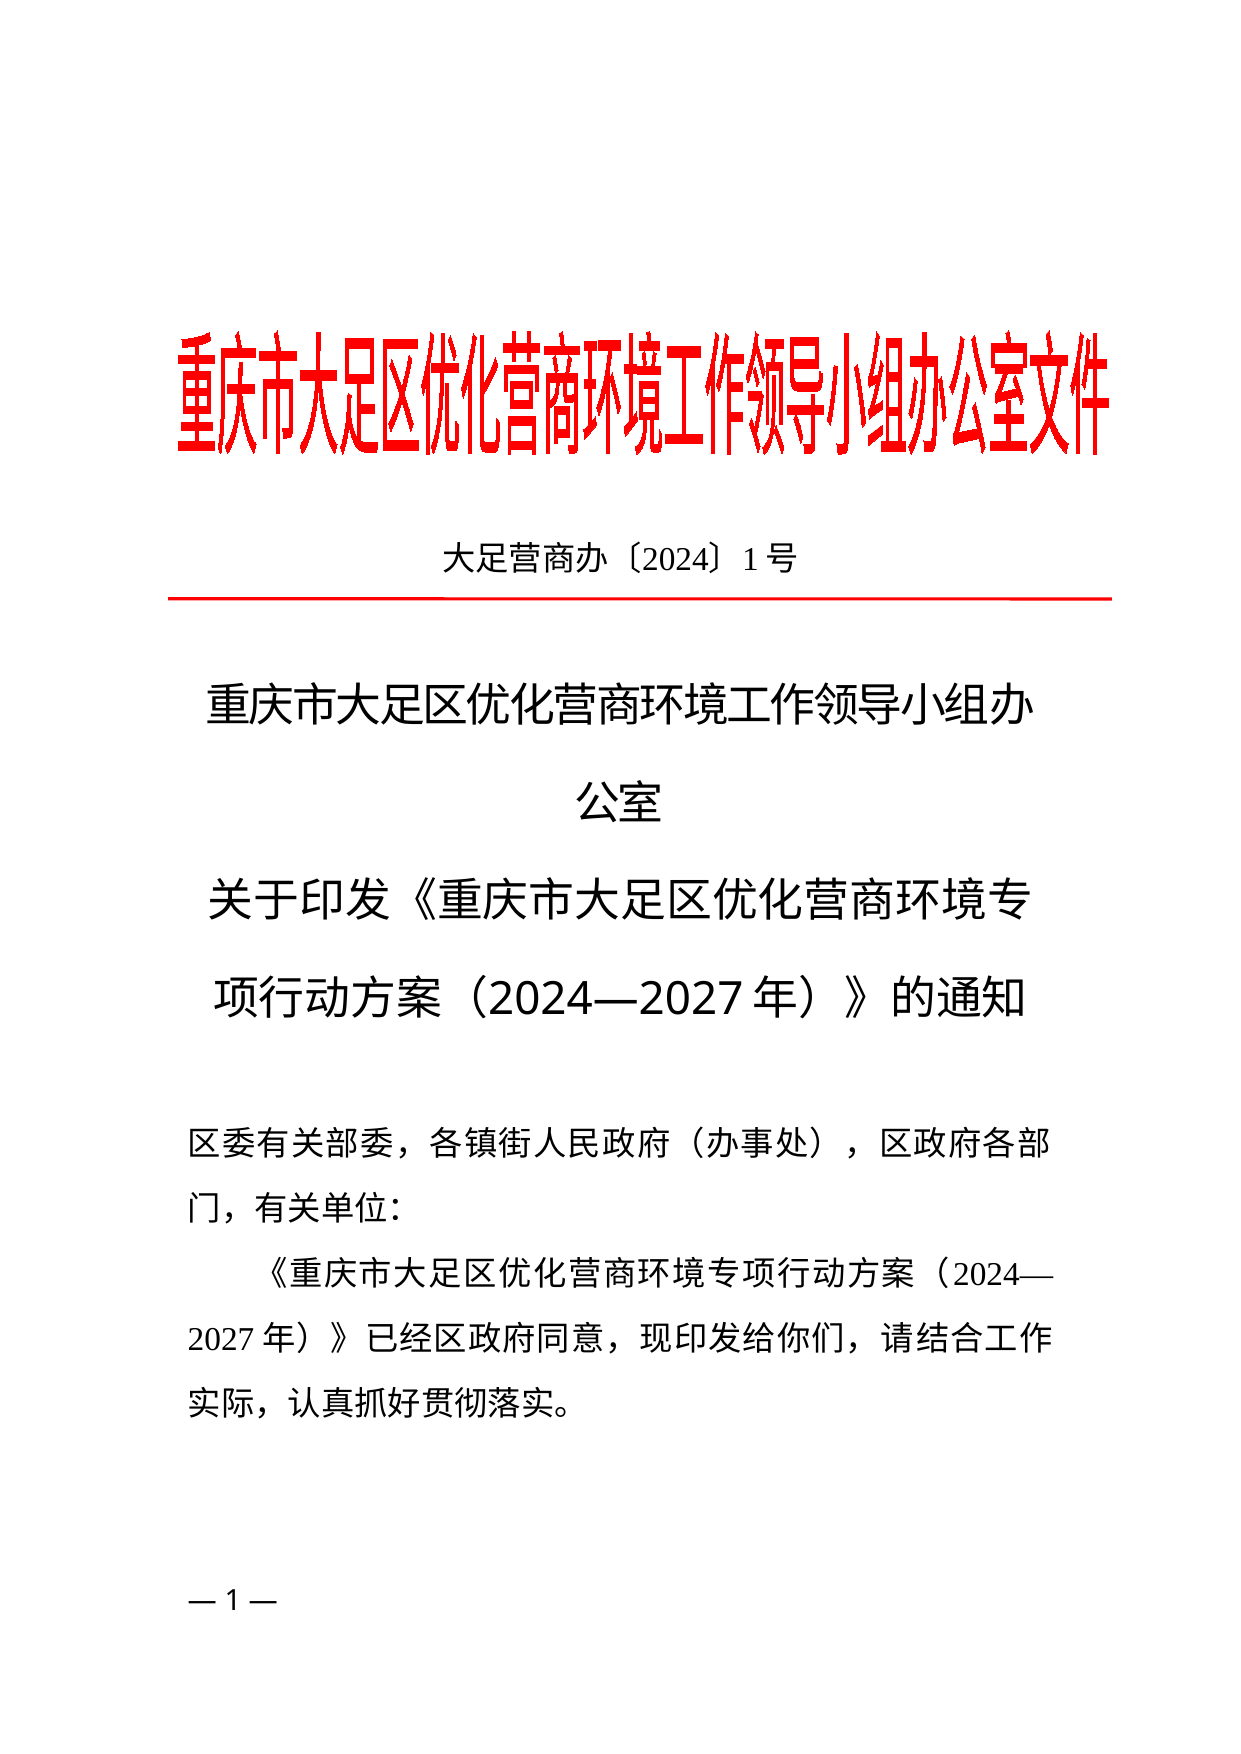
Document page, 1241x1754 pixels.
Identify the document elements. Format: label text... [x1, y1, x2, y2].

text 《重庆市大足区优化营商环境专项行动方案（2024—2027年）》已经区政府同意，现印发给你们，请结合工作实际，认真抓好贯彻落实。 [187, 1238, 1053, 1433]
text 重庆市大足区优化营商环境工作领导小组办公室 [187, 653, 1053, 848]
text 关于印发《重庆市大足区优化营商环境专项行动方案（2024—2027年）》的通知 [187, 848, 1053, 1043]
text 大足营商办〔2024〕1号 [187, 523, 1053, 588]
text 区委有关部委，各镇街人民政府（办事处），区政府各部门，有关单位： [187, 1108, 1053, 1238]
